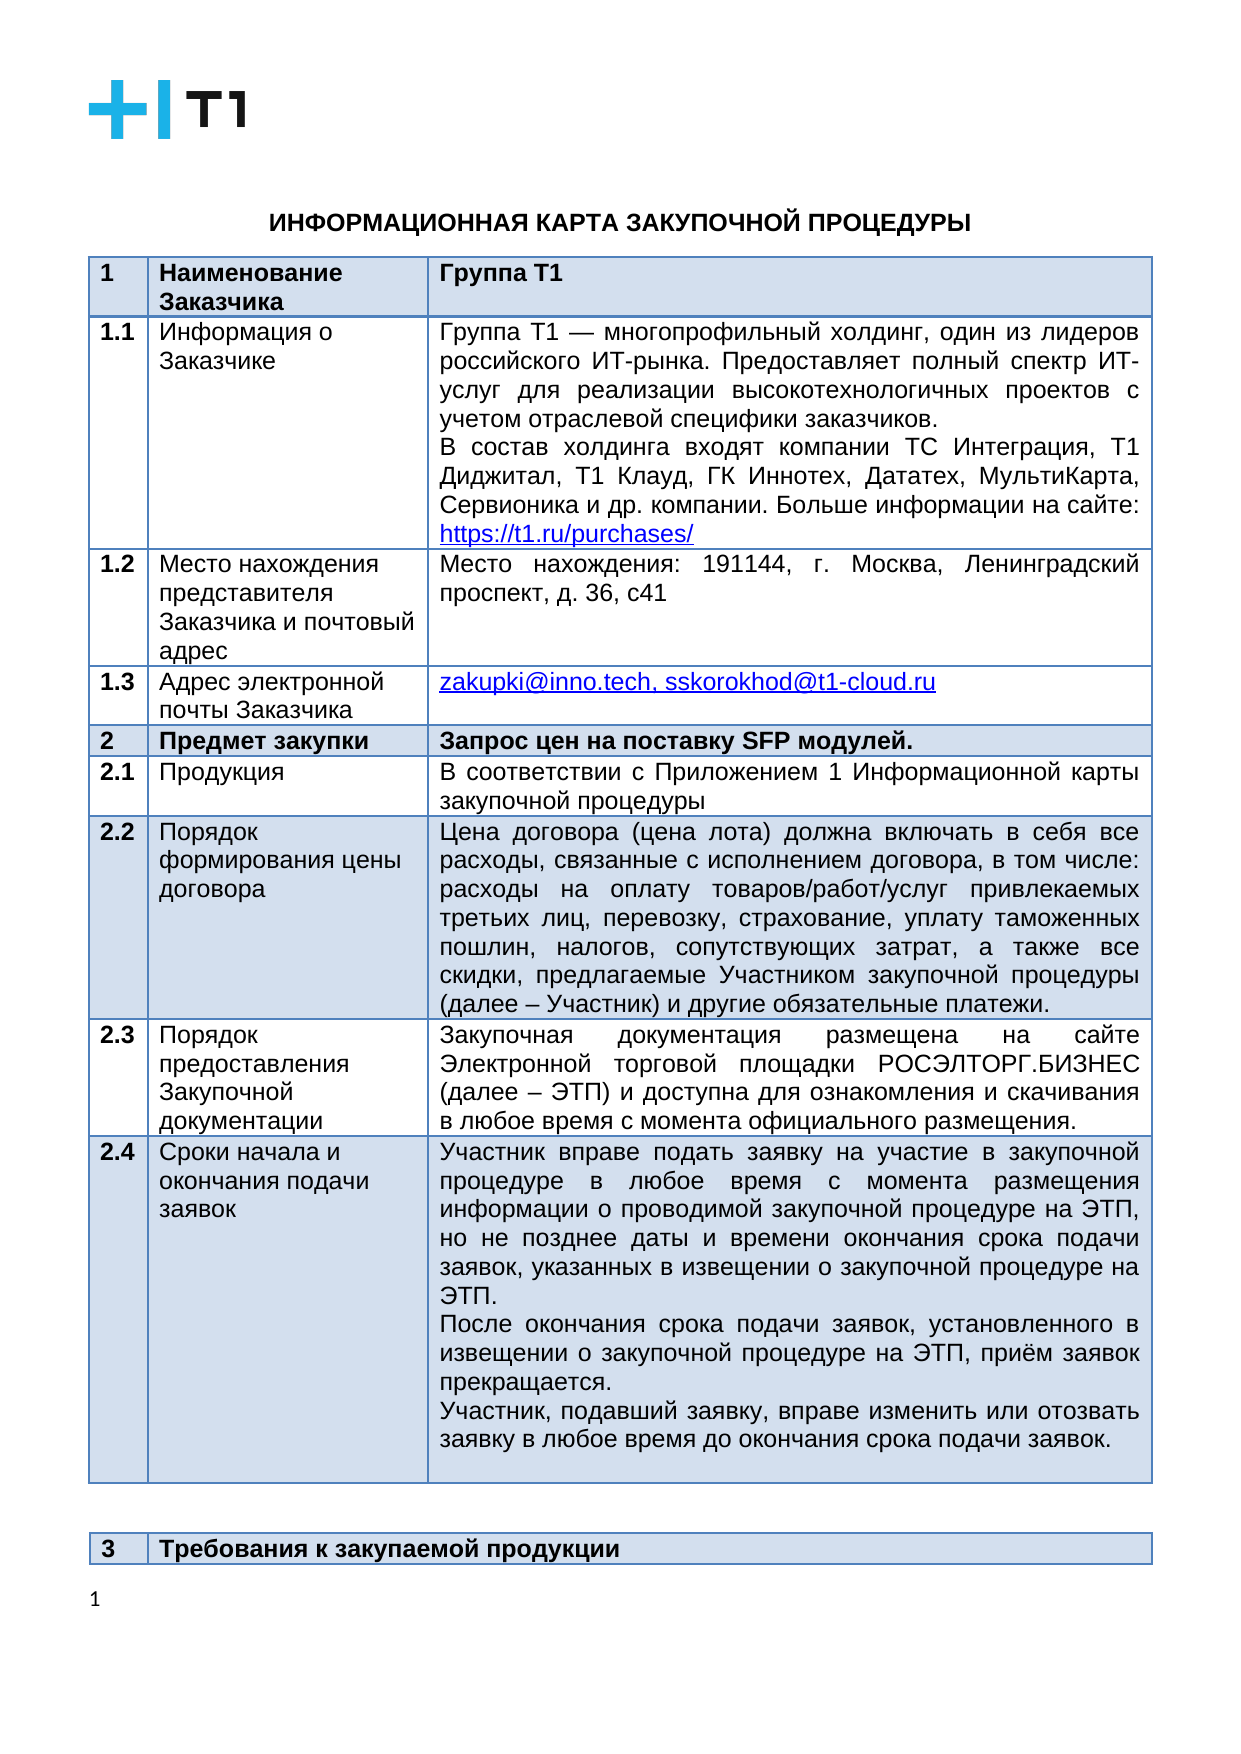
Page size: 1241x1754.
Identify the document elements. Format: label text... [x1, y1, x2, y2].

table_cell Группа Т1 — многопрофильный холдинг, один из лидеров российского ИТ-рынка. Предоставляет полный спектр ИТ-услуг для реализации высокотехнологичных проектов с учетом отраслевой специфики заказчиков. В состав холдинга входят компании ТС Интеграция, Т1 Диджитал, Т1 Клауд, ГК Иннотех, Дататех, МультиКарта, Сервионика и др. компании. Больше информации на сайте: https://t1.ru/purchases/ [429, 318, 1151, 547]
text ИНФОРМАЦИОННАЯ КАРТА ЗАКУПОЧНОЙ ПРОЦЕДУРЫ [89, 208, 1152, 237]
table_cell 2.1 [90, 757, 147, 814]
table_header Наименование Заказчика [149, 258, 427, 315]
table_cell Место нахождения представителя Заказчика и почтовый адрес [149, 550, 427, 664]
table_cell Участник вправе подать заявку на участие в закупочной процедуре в любое время с момента размещения информации о проводимой закупочной процедуре на ЭТП, но не позднее даты и времени окончания срока подачи заявок, указанных в извещении о закупочной процедуре на ЭТП. После окончания срока подачи заявок, установленного в извещении о закупочной процедуре на ЭТП, приём заявок прекращается. Участник, подавший заявку, вправе изменить или отозвать заявку в любое время до окончания срока подачи заявок. [429, 1137, 1151, 1482]
table_cell Предмет закупки [149, 726, 427, 755]
table_cell Место нахождения: 191144, г. Москва, Ленинградский проспект, д. 36, с41 [429, 550, 1151, 664]
table_header Группа Т1 [429, 258, 1151, 315]
table_cell Информация о Заказчике [149, 318, 427, 547]
table_cell Адрес электронной почты Заказчика [149, 667, 427, 724]
table_cell zakupki@inno.tech, sskorokhod@t1-cloud.ru [429, 667, 1151, 724]
table_cell Закупочная документация размещена на сайте Электронной торговой площадки РОСЭЛТОРГ.БИЗНЕС (далее – ЭТП) и доступна для ознакомления и скачивания в любое время с момента официального размещения. [429, 1020, 1151, 1135]
table_header 1 [90, 258, 147, 315]
picture [88, 80, 245, 139]
table_cell 2 [90, 726, 147, 755]
table_cell Порядок предоставления Закупочной документации [149, 1020, 427, 1135]
table_cell Цена договора (цена лота) должна включать в себя все расходы, связанные с исполнением договора, в том числе: расходы на оплату товаров/работ/услуг привлекаемых третьих лиц, перевозку, страхование, уплату таможенных пошлин, налогов, сопутствующих затрат, а также все скидки, предлагаемые Участником закупочной процедуры (далее – Участник) и другие обязательные платежи. [429, 817, 1151, 1018]
table_cell Продукция [149, 757, 427, 814]
table_cell Сроки начала и окончания подачи заявок [149, 1137, 427, 1482]
table_cell 2.2 [90, 817, 147, 1018]
table_cell 1.3 [90, 667, 147, 724]
table_cell Порядок формирования цены договора [149, 817, 427, 1018]
table_header Требования к закупаемой продукции [149, 1534, 1151, 1563]
table_cell 2.3 [90, 1020, 147, 1135]
table_cell В соответствии с Приложением 1 Информационной карты закупочной процедуры [429, 757, 1151, 814]
table_cell Запрос цен на поставку SFP модулей. [429, 726, 1151, 755]
table_header 3 [91, 1534, 147, 1563]
table_cell 1.1 [90, 318, 147, 547]
table_cell 2.4 [90, 1137, 147, 1482]
table_cell 1.2 [90, 550, 147, 664]
